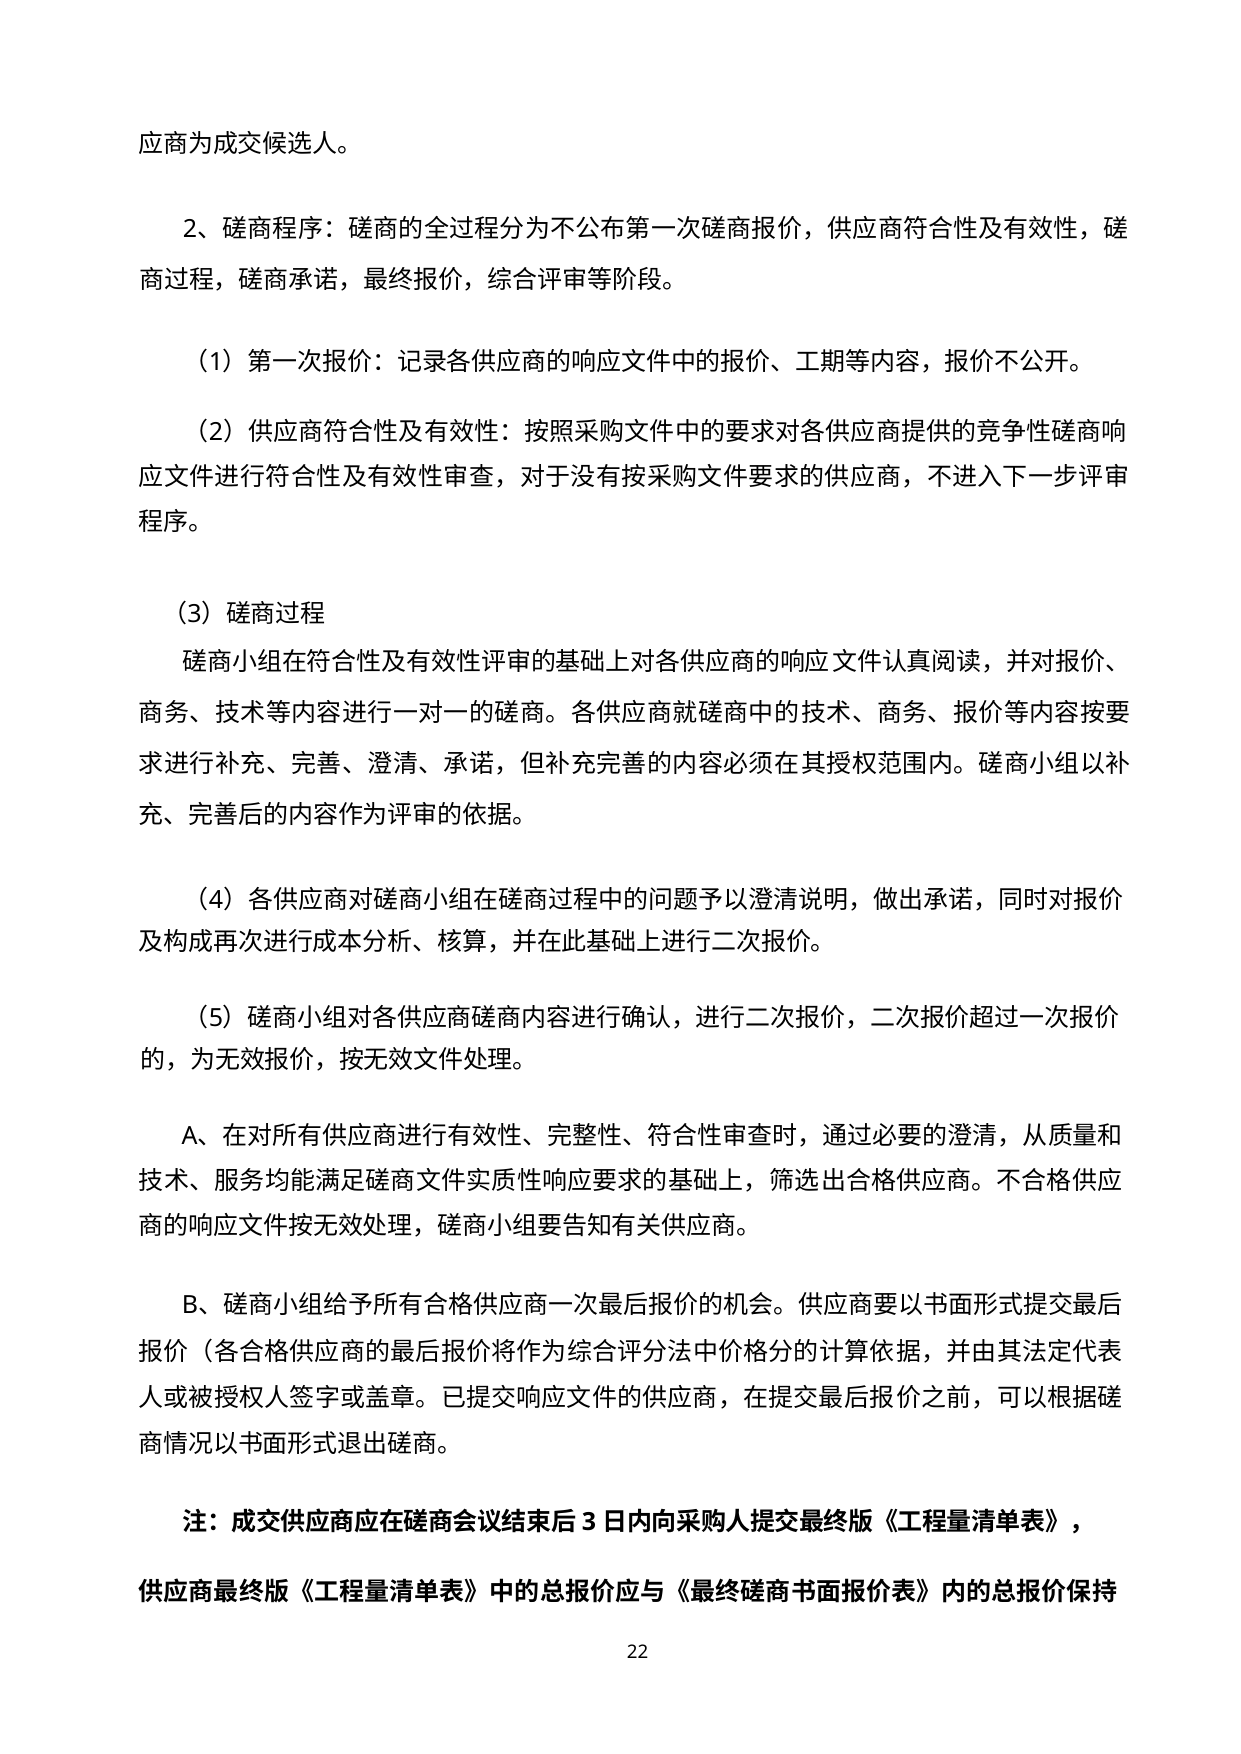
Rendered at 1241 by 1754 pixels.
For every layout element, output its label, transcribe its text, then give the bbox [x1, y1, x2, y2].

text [138, 1572, 1120, 1608]
text （4）各供应商对磋商小组在磋商过程中的问题予以澄清说明，做出承诺，同时对报价及构成再次进行成本分析、核算，并在此基础上进行二次报价。 [138, 879, 1123, 957]
text 磋商小组在符合性及有效性评审的基础上对各供应商的响应文件认真阅读，并对报价、 商务、技术等内容进行一对一的磋商。各供应商就磋商中的技术、商务、报价等内容按要求进行补充、完善、澄清、承诺，但补充完善的内容必须在其授权范围内。磋商小组以补充、完善后的内容作为评审的依据。 [139, 641, 1131, 830]
text （3）磋商过程 [138, 581, 1132, 633]
text （5）磋商小组对各供应商磋商内容进行确认，进行二次报价，二次报价超过一次报价 的，为无效报价，按无效文件处理。 [141, 997, 1123, 1076]
text 2、磋商程序：磋商的全过程分为不公布第一次磋商报价，供应商符合性及有效性，磋商过程，磋商承诺，最终报价，综合评审等阶段。 [139, 209, 1129, 296]
text A、在对所有供应商进行有效性、完整性、符合性审查时，通过必要的澄清，从质量和 技术、服务均能满足磋商文件实质性响应要求的基础上，筛选出合格供应商。不合格供应 商的响应文件按无效处理，磋商小组要告知有关供应商。 [139, 1116, 1123, 1242]
text （1）第一次报价：记录各供应商的响应文件中的报价、工期等内容，报价不公开。 [183, 345, 1132, 377]
text 注：成交供应商应在磋商会议结束后 3 日内向采购人提交最终版《工程量清单表》， [182, 1504, 1132, 1537]
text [138, 123, 1117, 160]
text B、磋商小组给予所有合格供应商一次最后报价的机会。供应商要以书面形式提交最后 报价（各合格供应商的最后报价将作为综合评分法中价格分的计算依据，并由其法定代表 人或被授权人签字或盖章。已提交响应文件的供应商，在提交最后报价之前，可以根据磋 商情况以书面形式退出磋商。 [138, 1285, 1123, 1460]
text （2）供应商符合性及有效性：按照采购文件中的要求对各供应商提供的竞争性磋商响应文件进行符合性及有效性审查，对于没有按采购文件要求的供应商，不进入下一步评审 程序。 [138, 412, 1129, 538]
